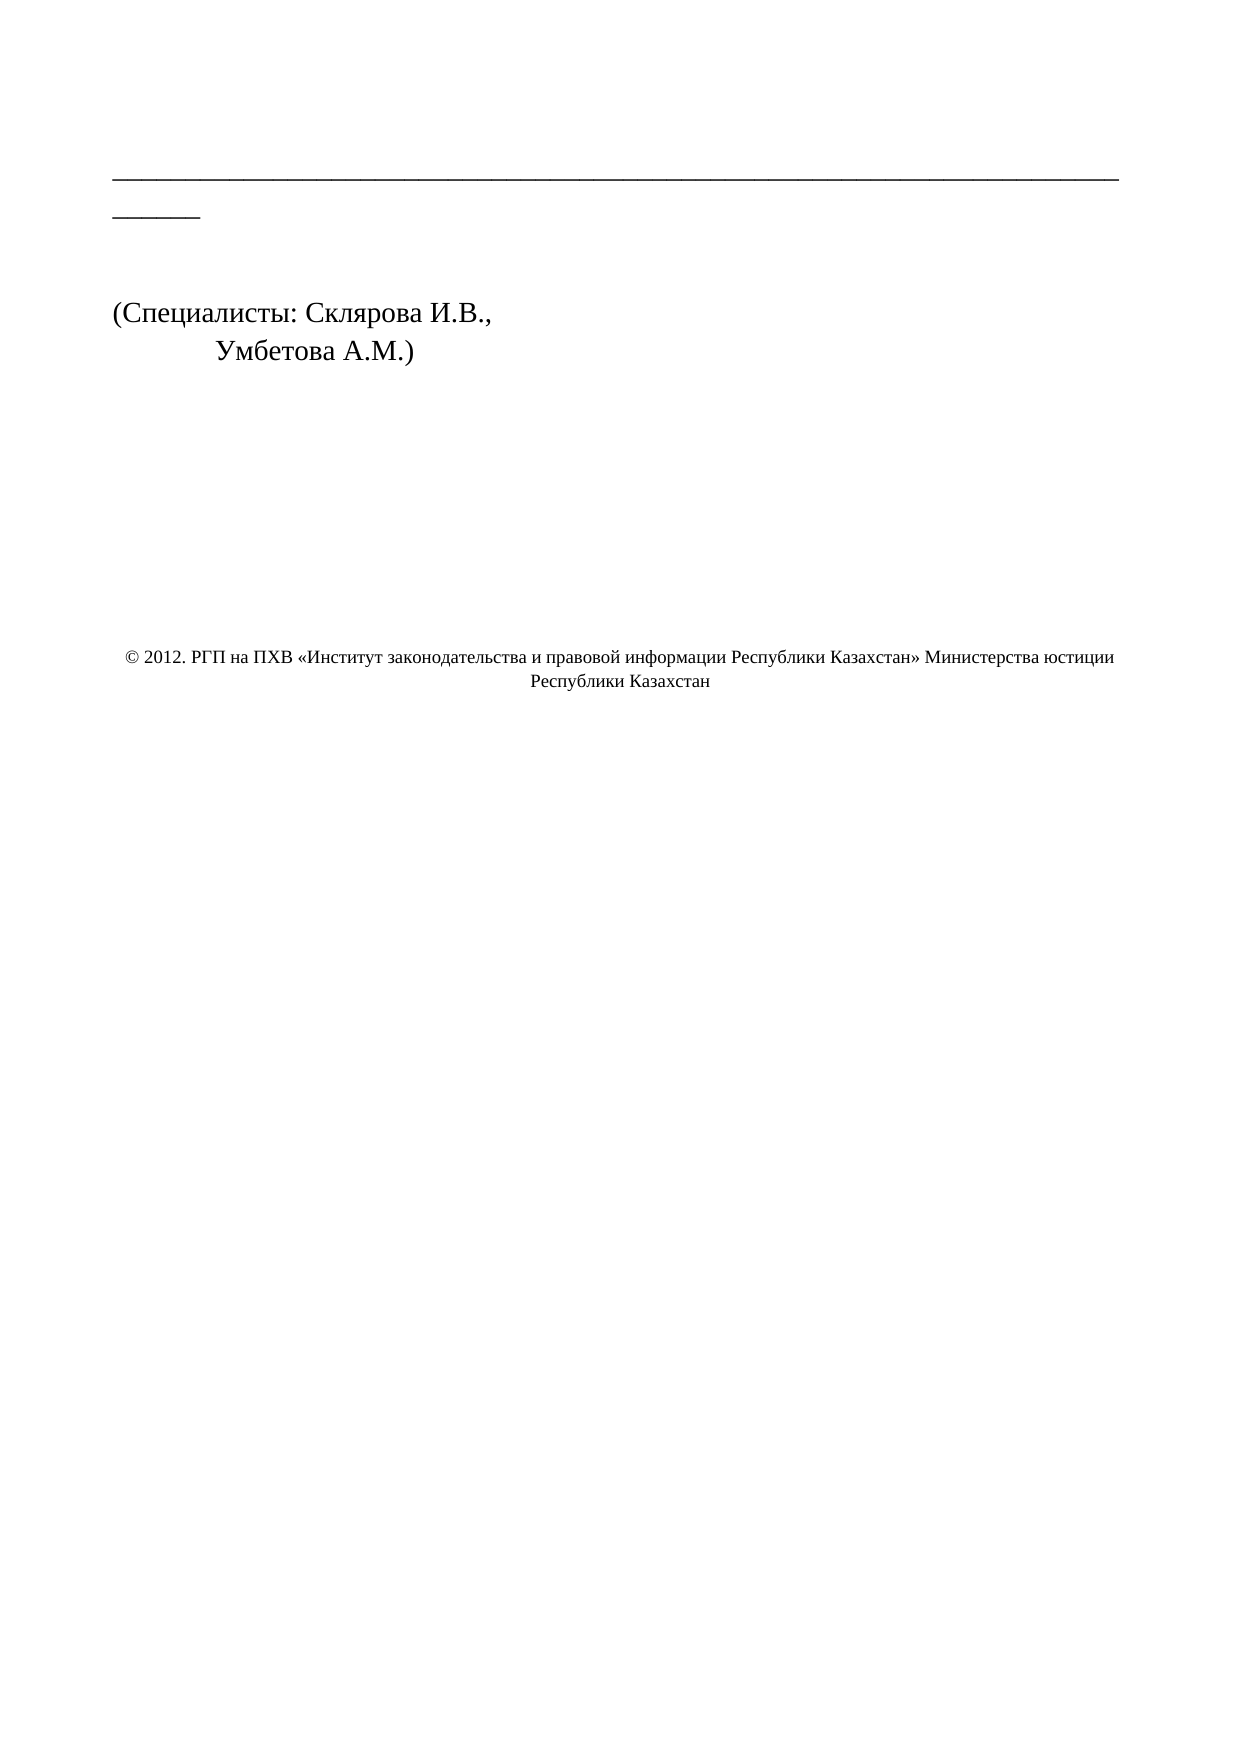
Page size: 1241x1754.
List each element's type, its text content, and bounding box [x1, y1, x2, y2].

text ___________________________________________________________________________ [112, 150, 1128, 222]
text (Специалисты: Склярова И.В., [112, 295, 1128, 328]
text © 2012. РГП на ПХВ «Институт законодательства и правовой информации Республики Казахстан» Министерства юстиции Республики Казахстан [112, 646, 1128, 692]
text Умбетова А.М.) [112, 333, 1128, 367]
